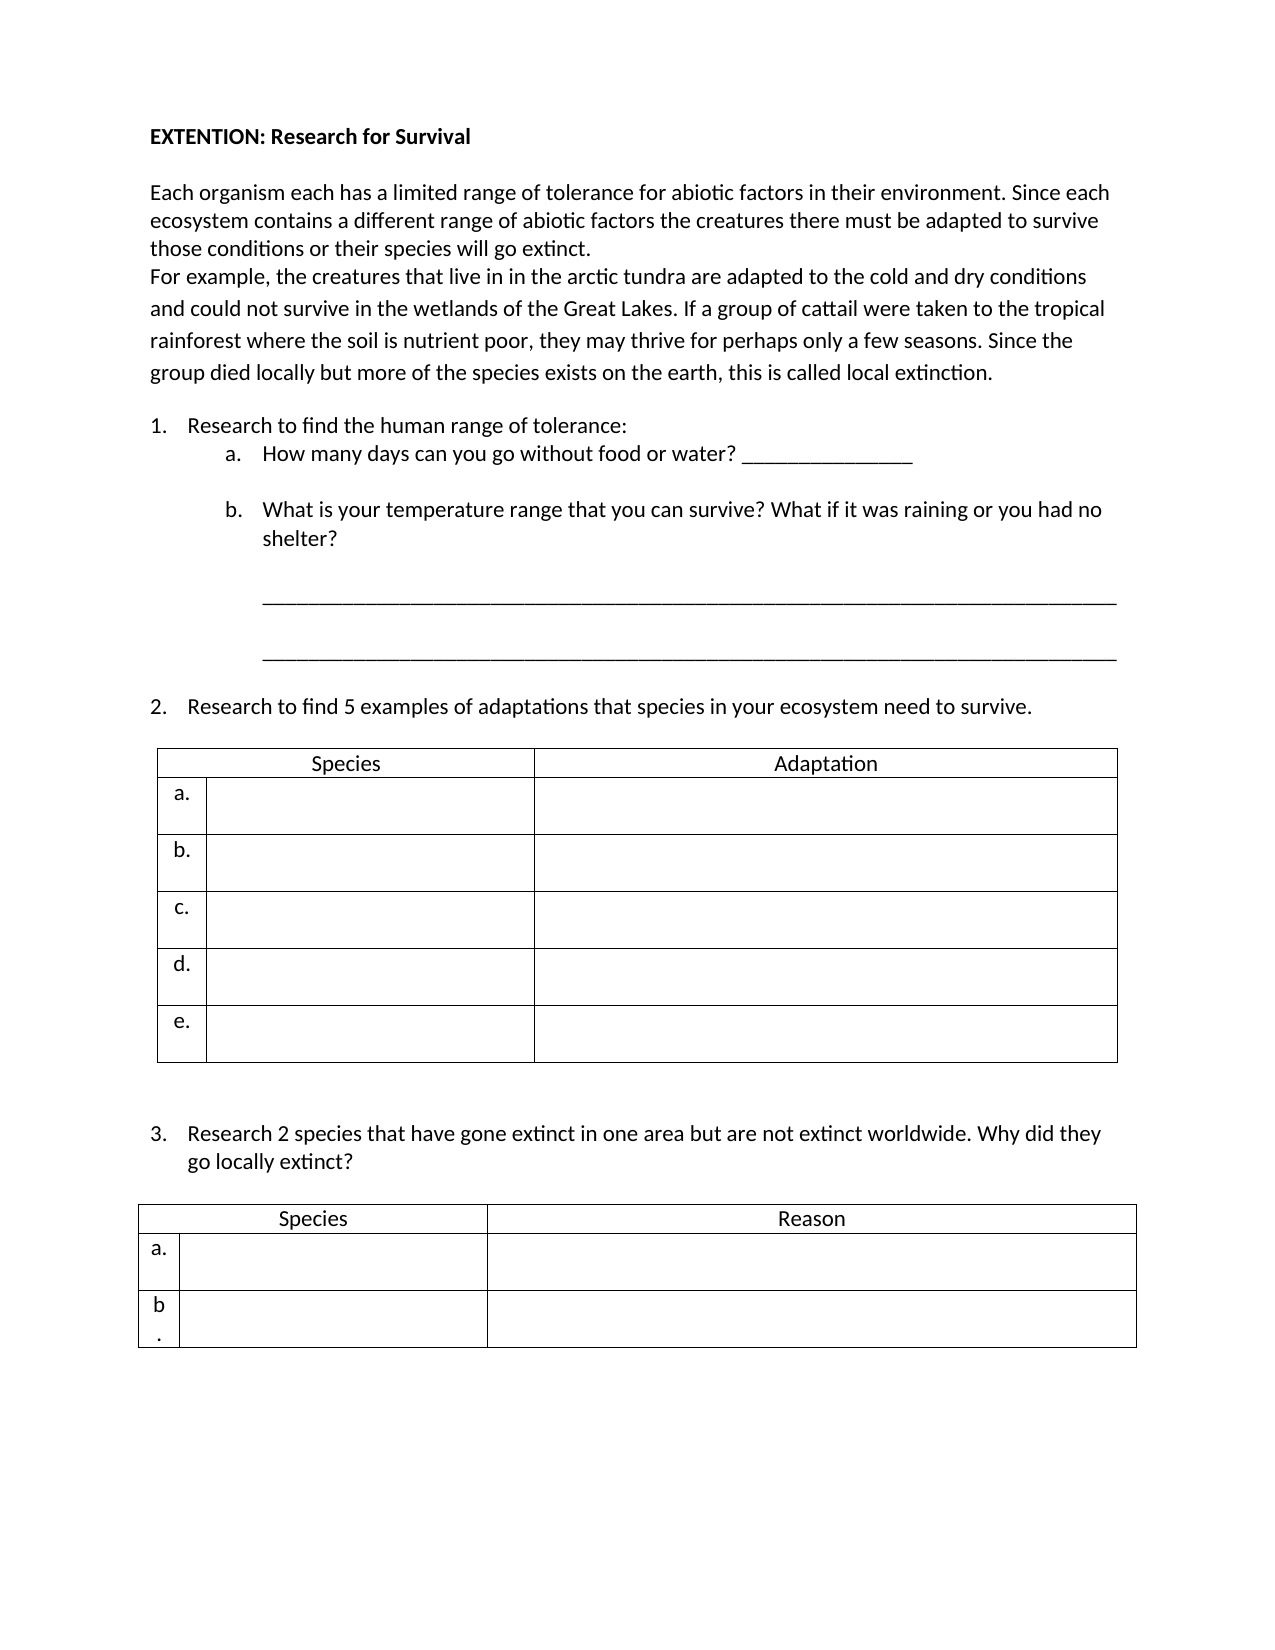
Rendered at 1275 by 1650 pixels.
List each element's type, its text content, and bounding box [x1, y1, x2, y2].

table_cell [535, 778, 1117, 834]
table_cell [488, 1234, 1136, 1289]
table_cell [207, 949, 534, 1005]
list Research to find 5 examples of adaptations that species in your ecosystem need to survive. [150, 692, 1125, 720]
table_cell [207, 1006, 534, 1062]
table_cell [180, 1234, 487, 1289]
table_cell [488, 1291, 1136, 1347]
table_cell a. [158, 778, 206, 834]
list Research to find the human range of tolerance: [150, 412, 1125, 439]
table_cell b. [158, 835, 206, 891]
table_cell e. [158, 1006, 206, 1062]
table_cell [180, 1291, 487, 1347]
text ___________________________________________________________________________ [262, 636, 1125, 664]
table_cell [535, 892, 1117, 948]
table_cell c. [158, 892, 206, 948]
table_cell [207, 835, 534, 891]
list What is your temperature range that you can survive? What if it was raining or you had no shelter? [225, 496, 1125, 552]
table_header Species [139, 1205, 487, 1232]
table_cell [535, 949, 1117, 1005]
table_header Reason [488, 1205, 1136, 1232]
text Each organism each has a limited range of tolerance for abiotic factors in their environment. Since each ecosystem contains a different range of abiotic factors the creatures there must be adapted to survive those conditions or their species will go extinct. [150, 178, 1125, 262]
text EXTENTION: Research for Survival [150, 122, 1125, 150]
table_header Adaptation [535, 749, 1117, 777]
table_header Species [158, 749, 534, 777]
table_cell [535, 1006, 1117, 1062]
text ___________________________________________________________________________ [262, 580, 1125, 608]
list How many days can you go without food or water? _______________ [225, 439, 1125, 468]
table_cell [207, 892, 534, 948]
table_cell d. [158, 949, 206, 1005]
list Research 2 species that have gone extinct in one area but are not extinct worldwide. Why did they go locally extinct? [150, 1119, 1125, 1175]
table_cell [207, 778, 534, 834]
text For example, the creatures that live in in the arctic tundra are adapted to the cold and dry conditions and could not survive in the wetlands of the Great Lakes. If a group of cattail were taken to the tropical rainforest where the soil is nutrient poor, they may thrive for perhaps only a few seasons. Since the group died locally but more of the species exists on the earth, this is called local extinction. [150, 262, 1125, 387]
table_cell [535, 835, 1117, 891]
table_cell a. [139, 1234, 179, 1289]
table_cell b. [139, 1291, 179, 1347]
